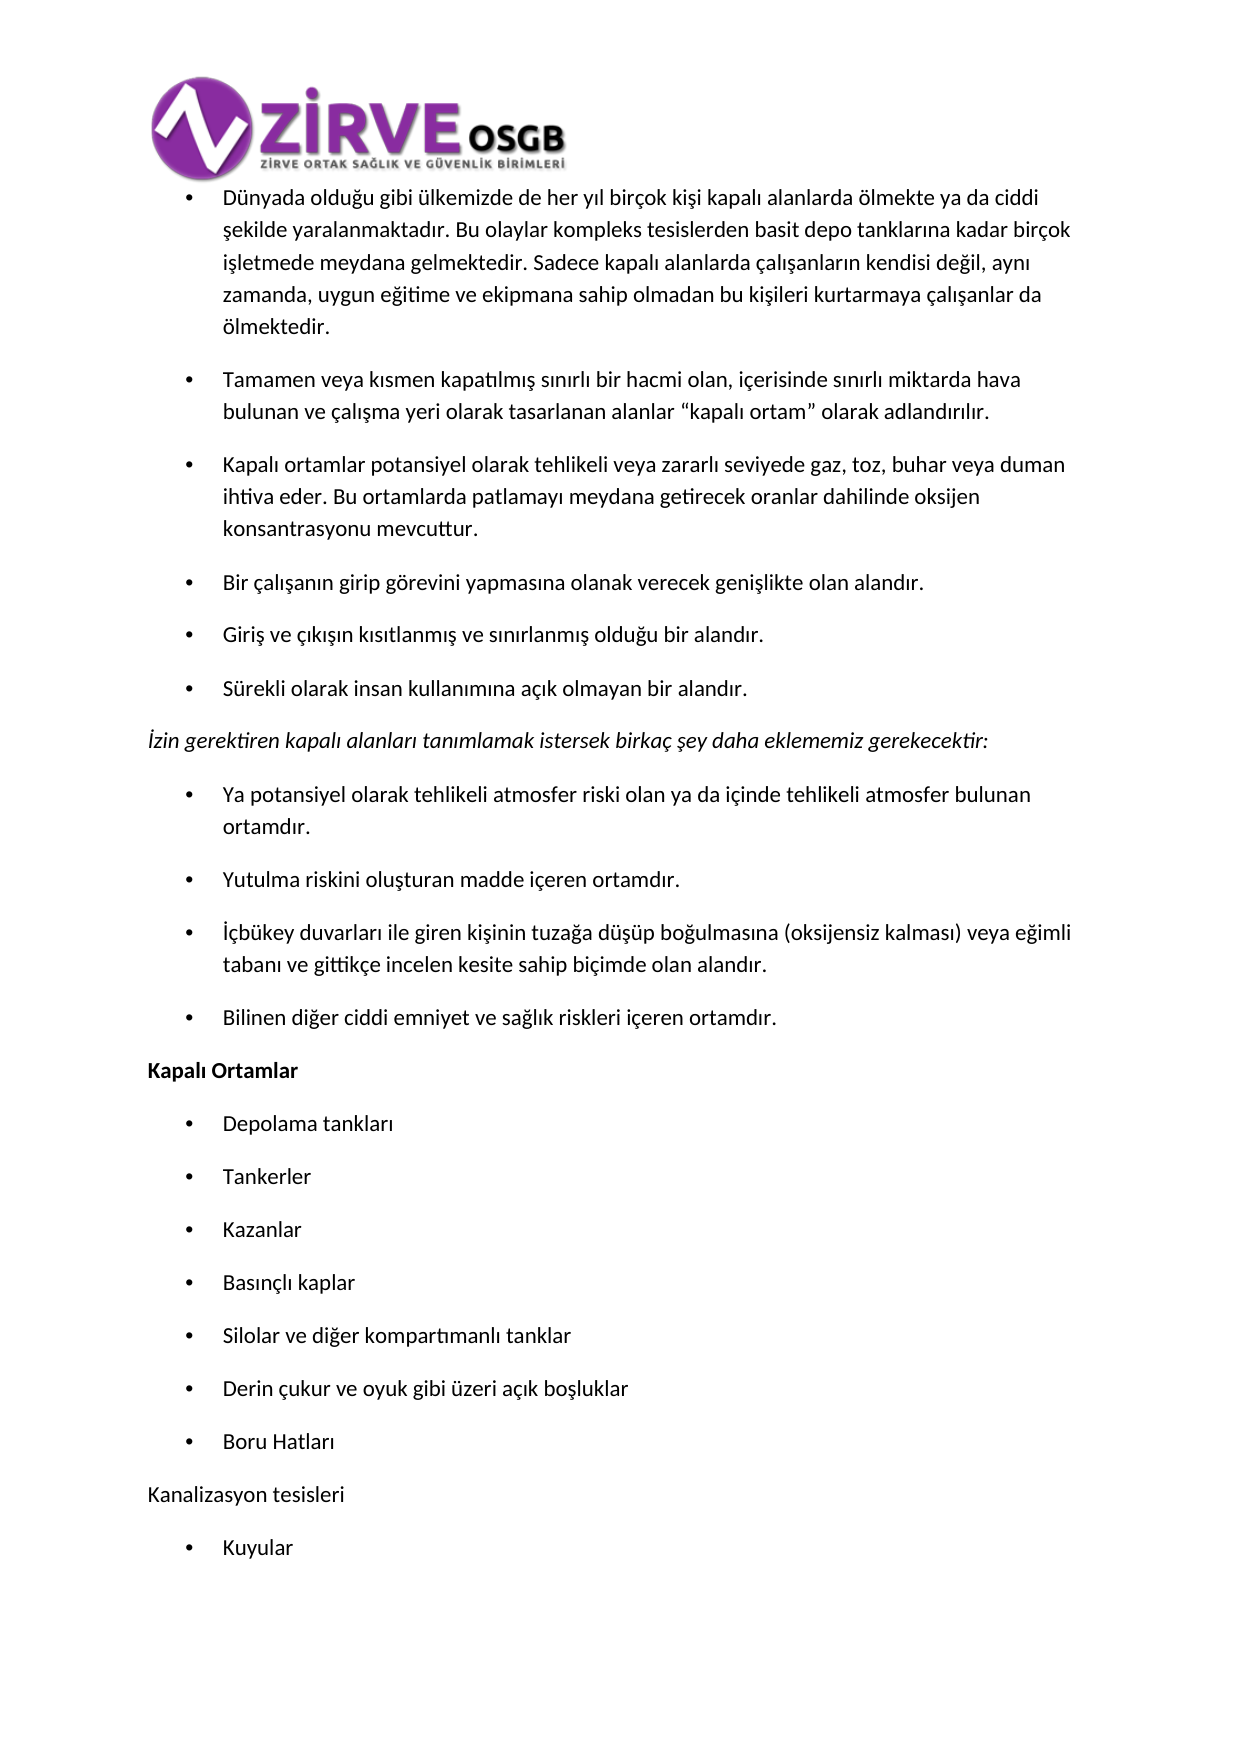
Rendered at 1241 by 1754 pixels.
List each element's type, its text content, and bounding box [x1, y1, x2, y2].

list Bir çalışanın girip görevini yapmasına olanak verecek genişlikte olan alandır. [185, 568, 1093, 596]
text İzin gerektiren kapalı alanları tanımlamak istersek birkaç şey daha eklememiz gerekecektir: [148, 727, 1093, 755]
text Kapalı Ortamlar [148, 1056, 1093, 1084]
text Kanalizasyon tesisleri [148, 1480, 1093, 1508]
list Sürekli olarak insan kullanımına açık olmayan bir alandır. [185, 674, 1093, 702]
list Derin çukur ve oyuk gibi üzeri açık boşluklar [185, 1374, 1093, 1402]
list Tamamen veya kısmen kapatılmış sınırlı bir hacmi olan, içerisinde sınırlı miktarda hava bulunan ve çalışma yeri olarak tasarlanan alanlar “kapalı ortam” olarak adlandırılır. [185, 365, 1093, 425]
picture [147, 73, 569, 184]
list Boru Hatları [185, 1427, 1093, 1455]
list Ya potansiyel olarak tehlikeli atmosfer riski olan ya da içinde tehlikeli atmosfer bulunan ortamdır. [185, 780, 1093, 840]
list Kuyular [185, 1533, 1093, 1561]
list Kapalı ortamlar potansiyel olarak tehlikeli veya zararlı seviyede gaz, toz, buhar veya duman ihtiva eder. Bu ortamlarda patlamayı meydana getirecek oranlar dahilinde oksijen konsantrasyonu mevcuttur. [185, 450, 1093, 543]
list Giriş ve çıkışın kısıtlanmış ve sınırlanmış olduğu bir alandır. [185, 621, 1093, 649]
list Basınçlı kaplar [185, 1268, 1093, 1296]
list Depolama tankları [185, 1109, 1093, 1137]
list Tankerler [185, 1162, 1093, 1190]
list Kazanlar [185, 1215, 1093, 1243]
list Yutulma riskini oluşturan madde içeren ortamdır. [185, 865, 1093, 893]
list Bilinen diğer ciddi emniyet ve sağlık riskleri içeren ortamdır. [185, 1003, 1093, 1031]
list Dünyada olduğu gibi ülkemizde de her yıl birçok kişi kapalı alanlarda ölmekte ya da ciddi şekilde yaralanmaktadır. Bu olaylar kompleks tesislerden basit depo tanklarına kadar birçok işletmede meydana gelmektedir. Sadece kapalı alanlarda çalışanların kendisi değil, aynı zamanda, uygun eğitime ve ekipmana sahip olmadan bu kişileri kurtarmaya çalışanlar da ölmektedir. [185, 183, 1093, 340]
list Silolar ve diğer kompartımanlı tanklar [185, 1321, 1093, 1349]
list İçbükey duvarları ile giren kişinin tuzağa düşüp boğulmasına (oksijensiz kalması) veya eğimli tabanı ve gittikçe incelen kesite sahip biçimde olan alandır. [185, 918, 1093, 978]
